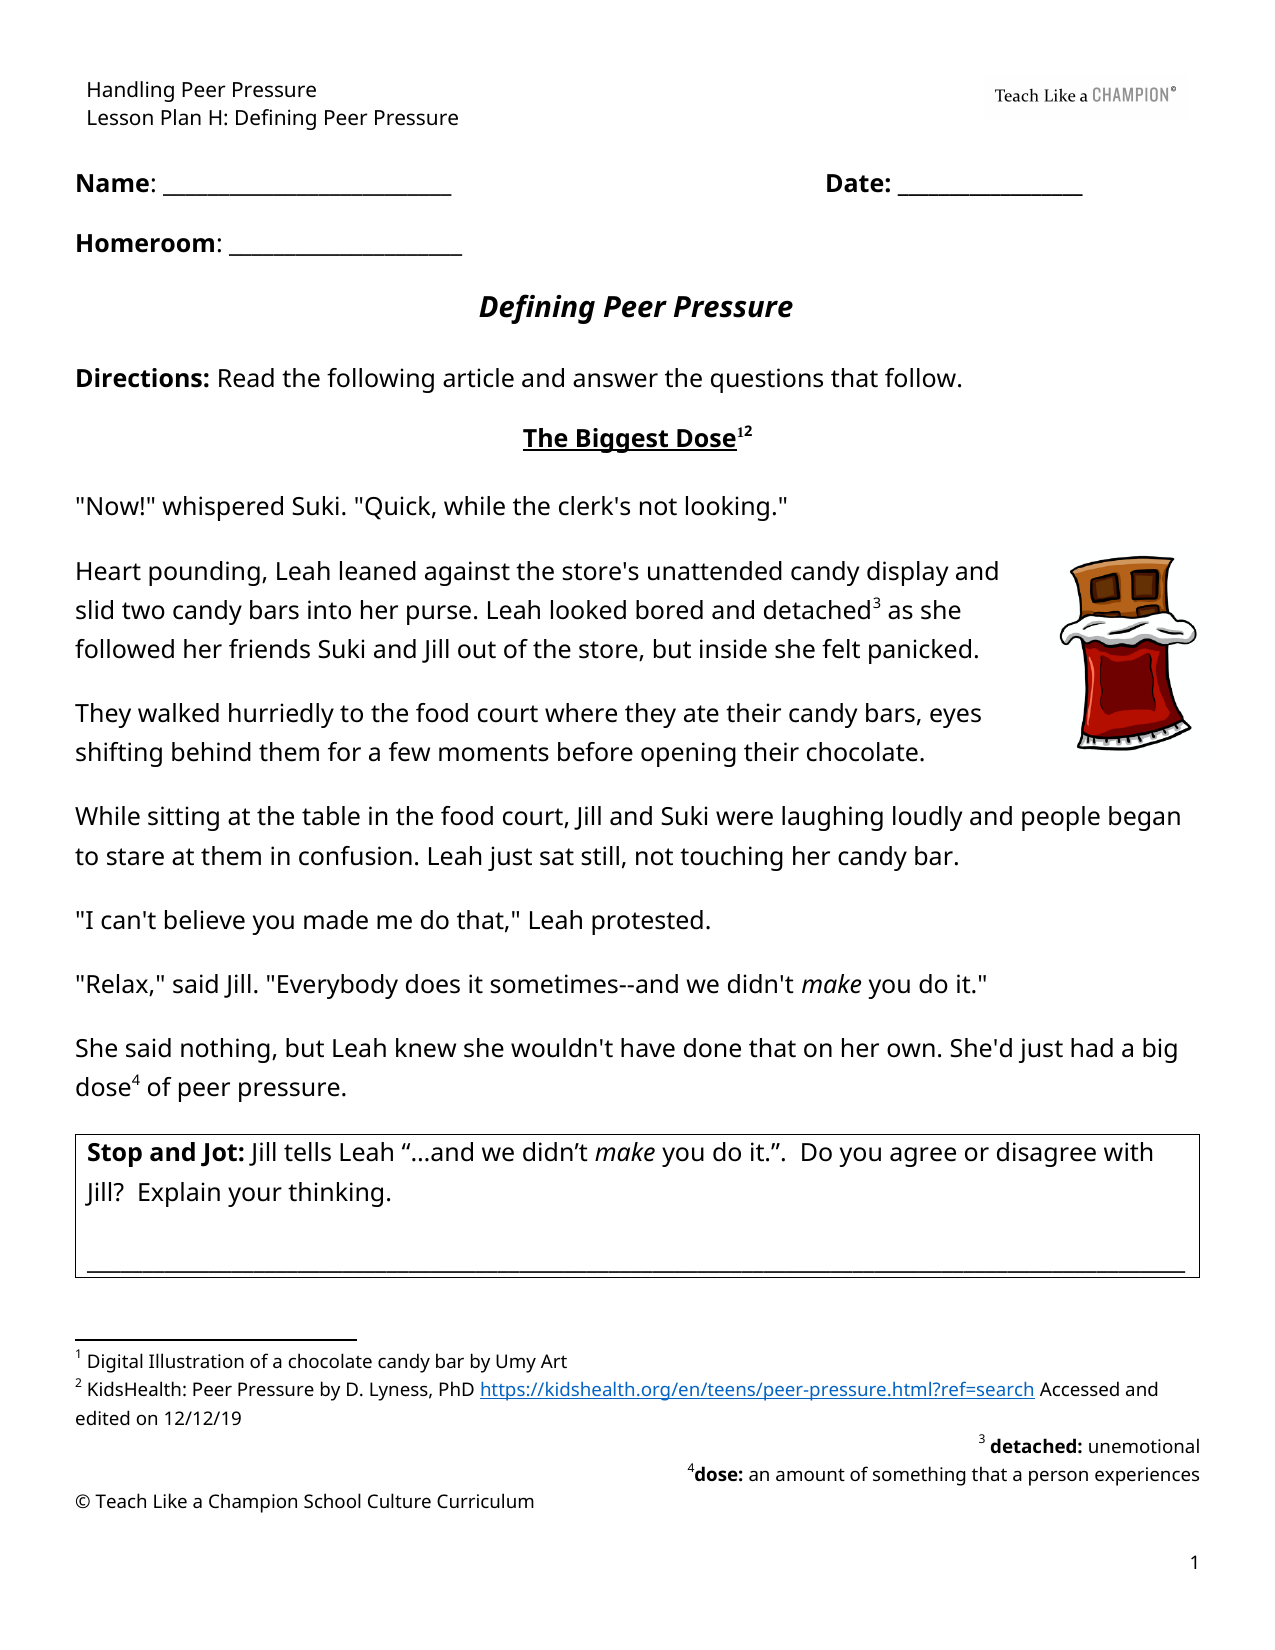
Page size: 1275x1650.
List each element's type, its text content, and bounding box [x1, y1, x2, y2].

text "Now!" whispered Suki. "Quick, while the clerk's not looking." [75, 489, 1200, 523]
text "Relax," said Jill. "Everybody does it sometimes--and we didn't make you do it." [75, 967, 1200, 1001]
picture [982, 75, 1188, 120]
text The Biggest Dose [75, 421, 1200, 455]
picture [1039, 543, 1217, 762]
text "I can't believe you made me do that," Leah protested. [75, 902, 1200, 936]
text They walked hurriedly to the food court where they ate their candy bars, eyes shifting behind them for a few moments before opening their chocolate. [75, 696, 1200, 769]
text She said nothing, but Leah knew she wouldn't have done that on her own. She'd just had a big dose of peer pressure. [75, 1031, 1200, 1104]
text Heart pounding, Leah leaned against the store's unattended candy display and slid two candy bars into her purse. Leah looked bored and detached as she followed her friends Suki and Jill out of the store, but inside she felt panicked. [75, 553, 1039, 666]
text Directions: Read the following article and answer the questions that follow. [75, 361, 1200, 395]
text Defining Peer Pressure [75, 286, 1200, 326]
text While sitting at the table in the food court, Jill and Suki were laughing loudly and people began to stare at them in confusion. Leah just sat still, not touching her candy bar. [75, 799, 1200, 872]
text Name: __________________________ Date: __________________ [75, 166, 1200, 200]
text Homeroom: _____________________ [75, 226, 1200, 260]
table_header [76, 1135, 1199, 1277]
